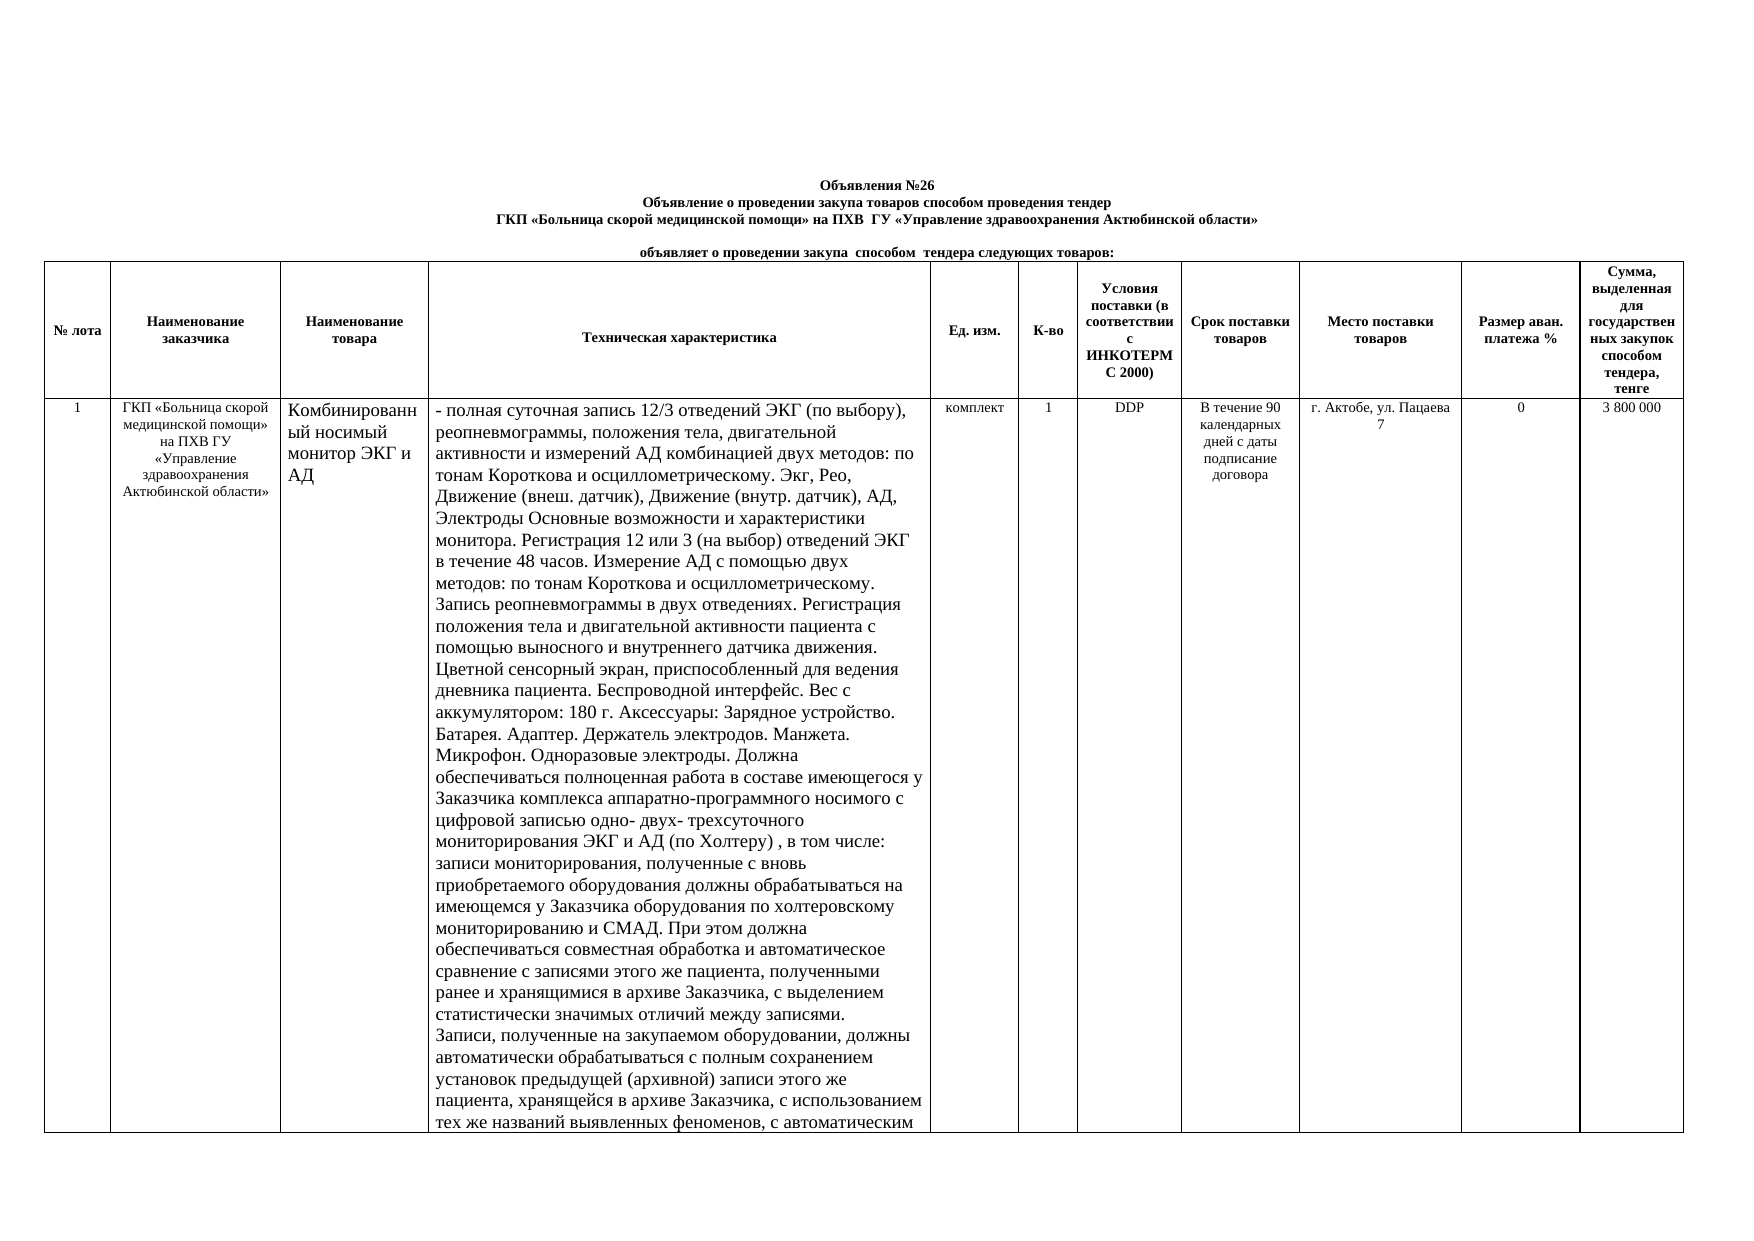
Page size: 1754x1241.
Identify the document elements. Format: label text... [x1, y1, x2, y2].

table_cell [111, 399, 280, 1132]
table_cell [429, 399, 930, 1132]
table_cell 3 800 000 [1581, 399, 1683, 1132]
table_header Техническая характеристика [429, 262, 930, 398]
table_cell 0 [1462, 399, 1579, 1132]
table_header Условия поставки (в соответствии с ИНКОТЕРМС 2000) [1078, 262, 1181, 398]
table_header Срок поставки товаров [1182, 262, 1299, 398]
table_header Наименование заказчика [111, 262, 280, 398]
table_header № лота [45, 262, 110, 398]
table_header Размер аван. платежа % [1462, 262, 1579, 398]
table_cell 1 [1019, 399, 1077, 1132]
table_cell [1300, 399, 1461, 1132]
table_header К-во [1019, 262, 1077, 398]
table_header Наименование товара [281, 262, 428, 398]
table_cell DDP [1078, 399, 1181, 1132]
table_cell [281, 399, 428, 1132]
table_header Сумма, выделенная для государственных закупок способом тендера, тенге [1581, 262, 1683, 398]
text Объявления №26 [118, 177, 1636, 194]
text ГКП «Больница скорой медицинской помощи» на ПХВ ГУ «Управление здравоохранения Актюбинской области» [118, 211, 1636, 227]
text объявляет о проведении закупа способом тендера следующих товаров: [118, 244, 1636, 261]
text Объявление о проведении закупа товаров способом проведения тендер [118, 194, 1636, 211]
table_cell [1182, 399, 1299, 1132]
table_header Место поставки товаров [1300, 262, 1461, 398]
table_cell комплект [931, 399, 1018, 1132]
table_cell 1 [45, 399, 110, 1132]
table_header Ед. изм. [931, 262, 1018, 398]
